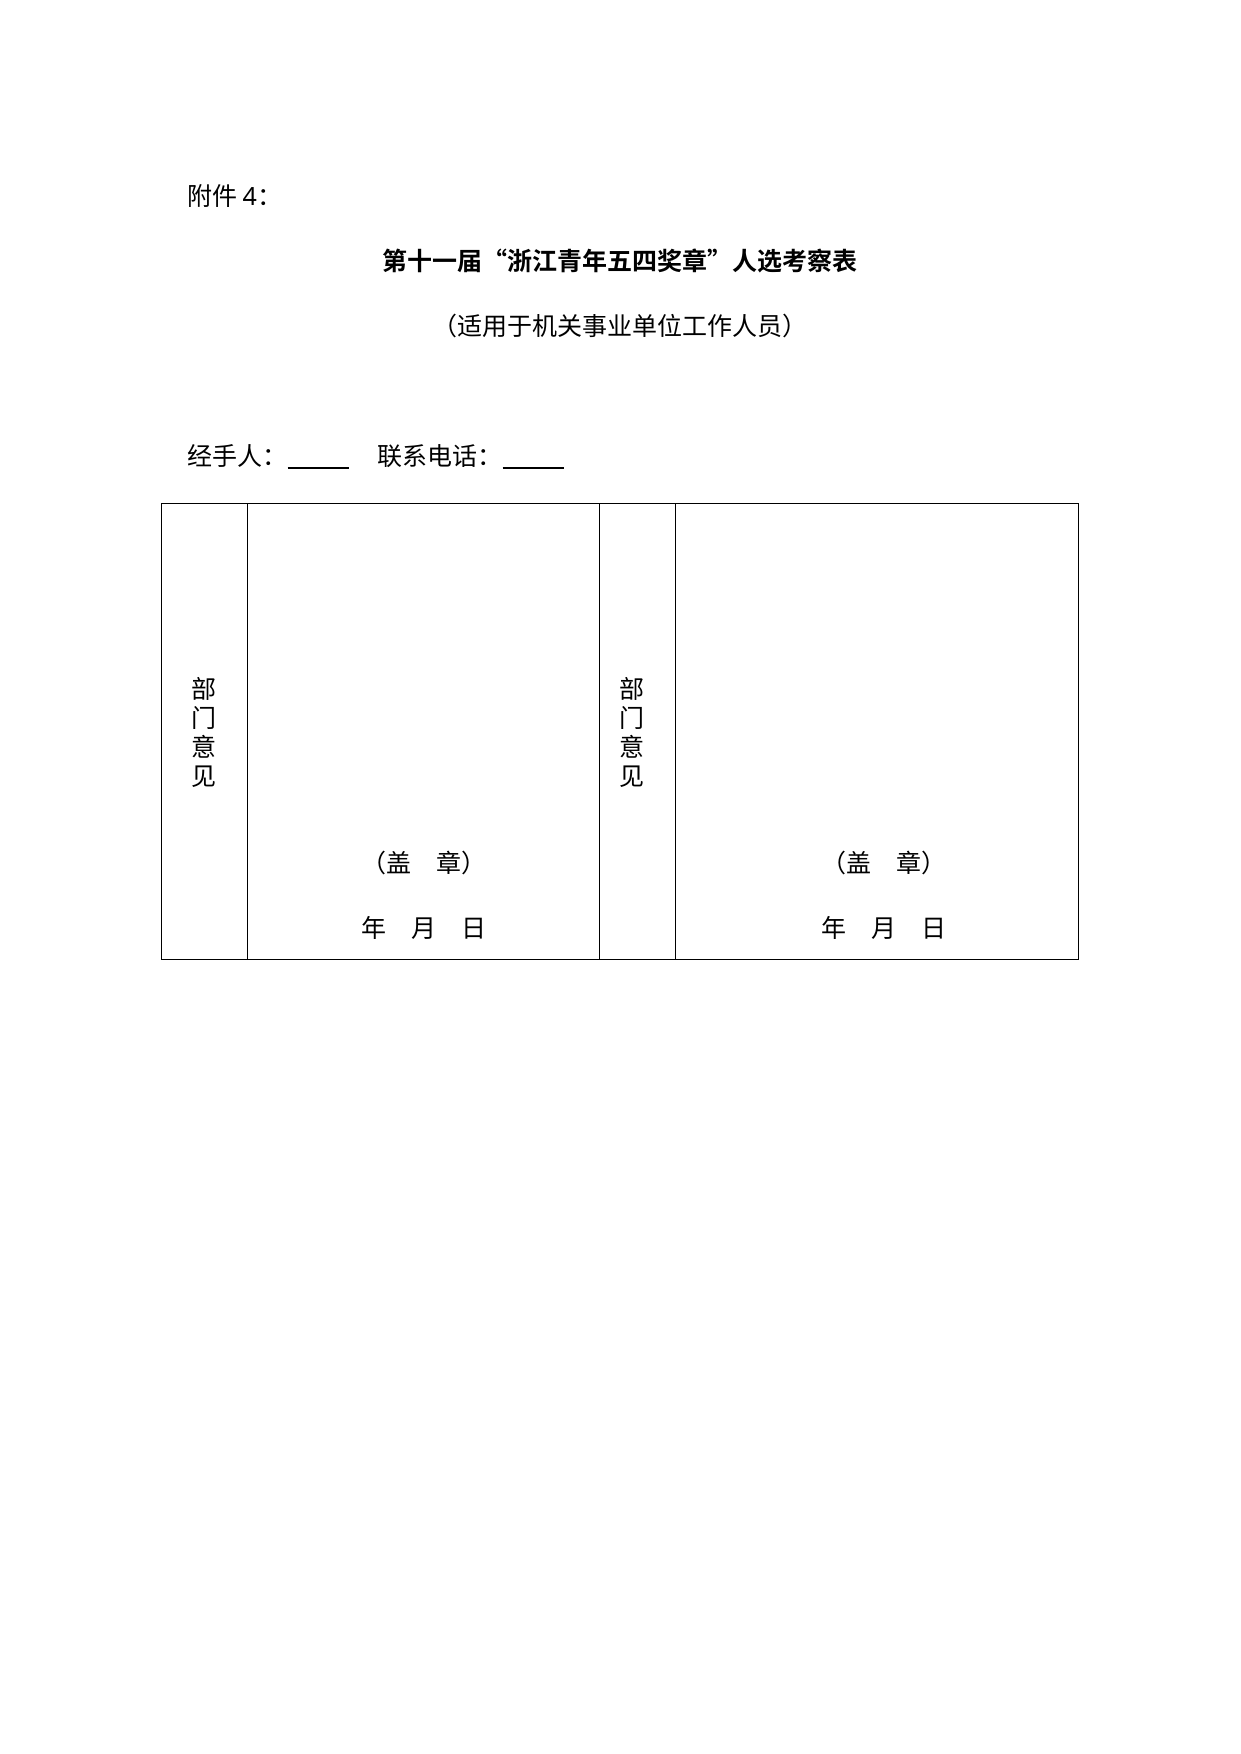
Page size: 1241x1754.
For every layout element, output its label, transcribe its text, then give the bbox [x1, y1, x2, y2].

table_header 部门意见 计划生育 [600, 504, 675, 959]
text 附件4： [187, 162, 1053, 227]
table_header 部门意见 纪检监察 [162, 504, 247, 959]
table_header （盖 章） 年 月 日 [248, 504, 599, 959]
text 经手人： 联系电话： [187, 422, 1053, 487]
text 第十一届“浙江青年五四奖章”人选考察表 [187, 227, 1053, 292]
table_header （盖 章） 年 月 日 [676, 504, 1078, 959]
text （适用于机关事业单位工作人员） [187, 292, 1053, 357]
